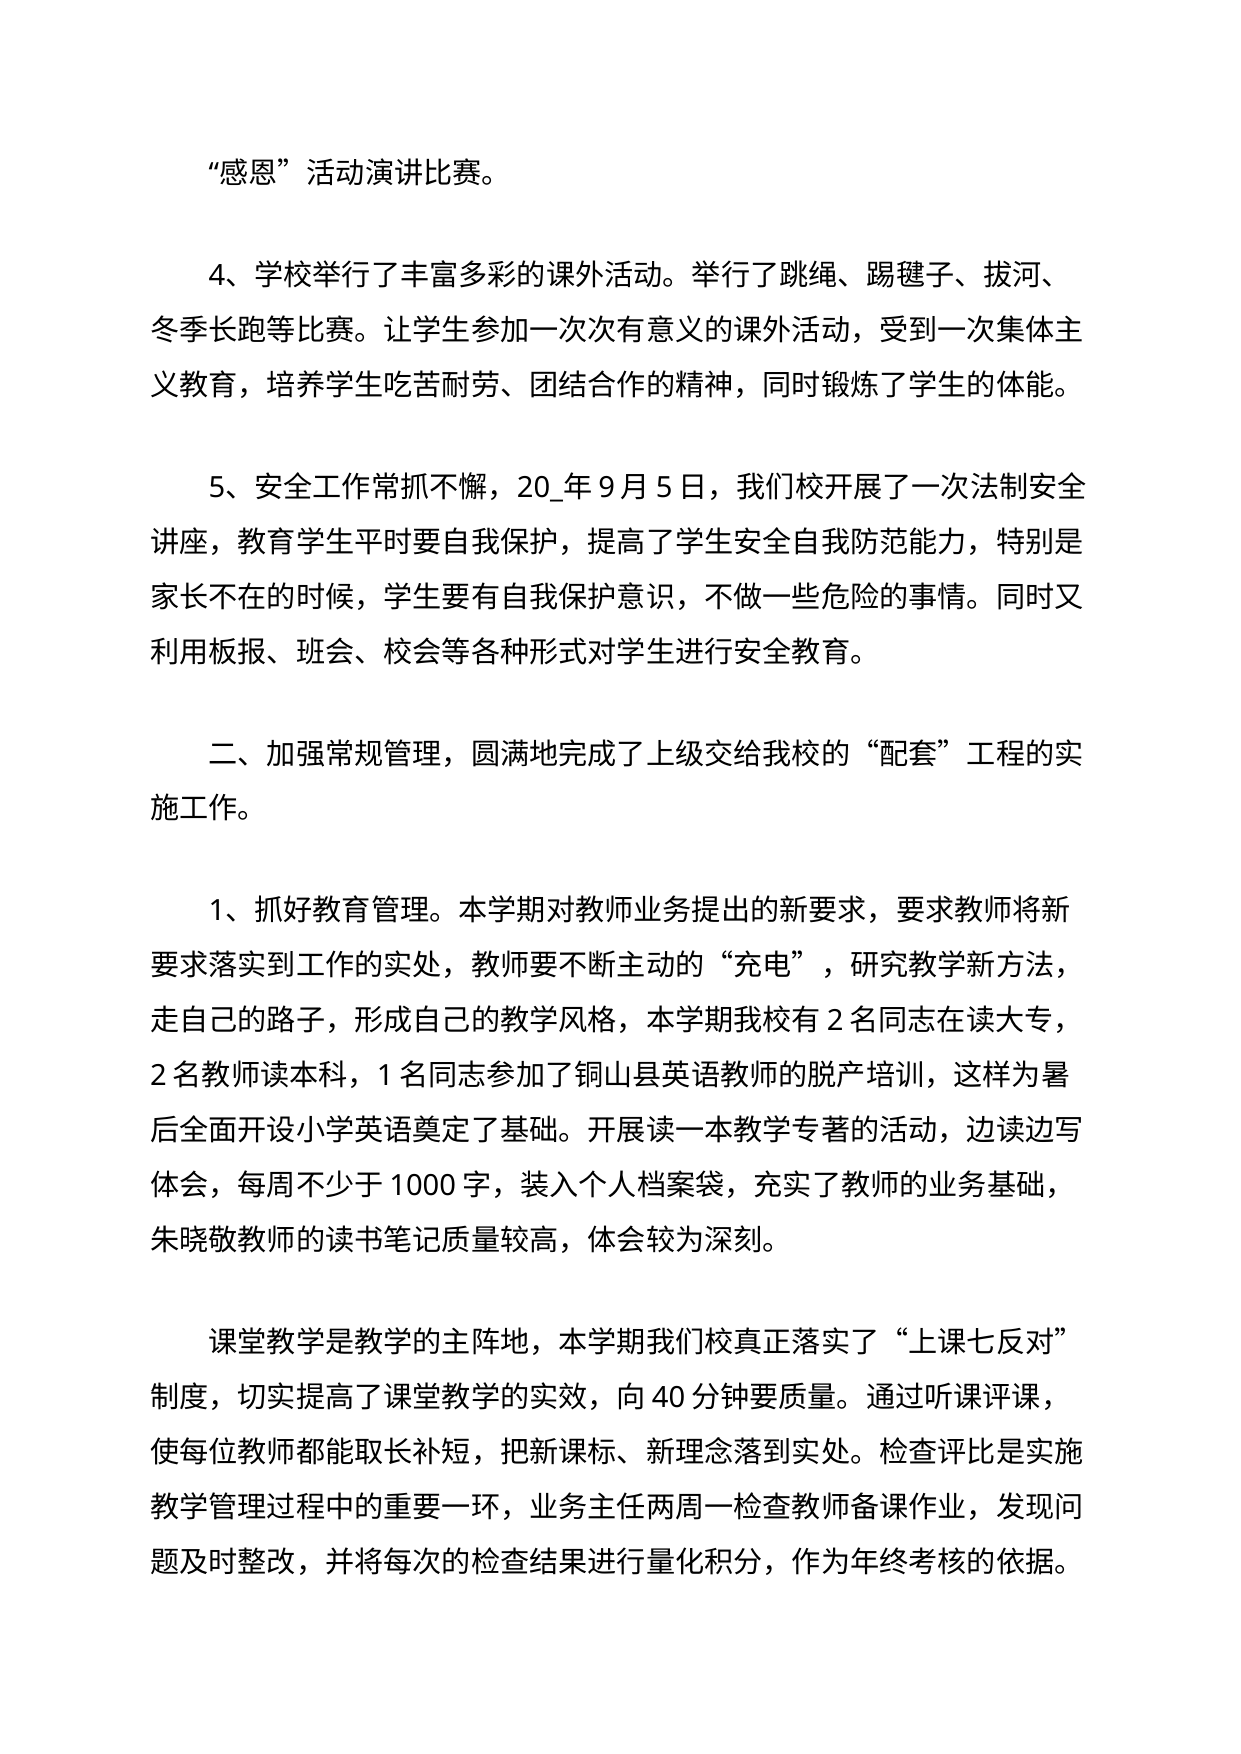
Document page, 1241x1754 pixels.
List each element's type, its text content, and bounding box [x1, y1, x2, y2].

text 课堂教学是教学的主阵地，本学期我们校真正落实了“上课七反对”制度，切实提高了课堂教学的实效，向40分钟要质量。通过听课评课，使每位教师都能取长补短，把新课标、新理念落到实处。检查评比是实施教学管理过程中的重要一环，业务主任两周一检查教师备课作业，发现问题及时整改，并将每次的检查结果进行量化积分，作为年终考核的依据。 [150, 1318, 1090, 1580]
text “感恩”活动演讲比赛。 [150, 150, 1090, 192]
text 4、学校举行了丰富多彩的课外活动。举行了跳绳、踢毽子、拔河、冬季长跑等比赛。让学生参加一次次有意义的课外活动，受到一次集体主义教育，培养学生吃苦耐劳、团结合作的精神，同时锻炼了学生的体能。 [150, 252, 1090, 404]
text 5、安全工作常抓不懈，20_年9月5日，我们校开展了一次法制安全讲座，教育学生平时要自我保护，提高了学生安全自我防范能力，特别是家长不在的时候，学生要有自我保护意识，不做一些危险的事情。同时又利用板报、班会、校会等各种形式对学生进行安全教育。 [150, 464, 1090, 671]
text 二、加强常规管理，圆满地完成了上级交给我校的“配套”工程的实施工作。 [150, 730, 1090, 827]
text 1、抓好教育管理。本学期对教师业务提出的新要求，要求教师将新要求落实到工作的实处，教师要不断主动的“充电”，研究教学新方法，走自己的路子，形成自己的教学风格，本学期我校有2名同志在读大专，2名教师读本科，1名同志参加了铜山县英语教师的脱产培训，这样为暑后全面开设小学英语奠定了基础。开展读一本教学专著的活动，边读边写体会，每周不少于1000字，装入个人档案袋，充实了教师的业务基础，朱晓敬教师的读书笔记质量较高，体会较为深刻。 [150, 887, 1090, 1259]
